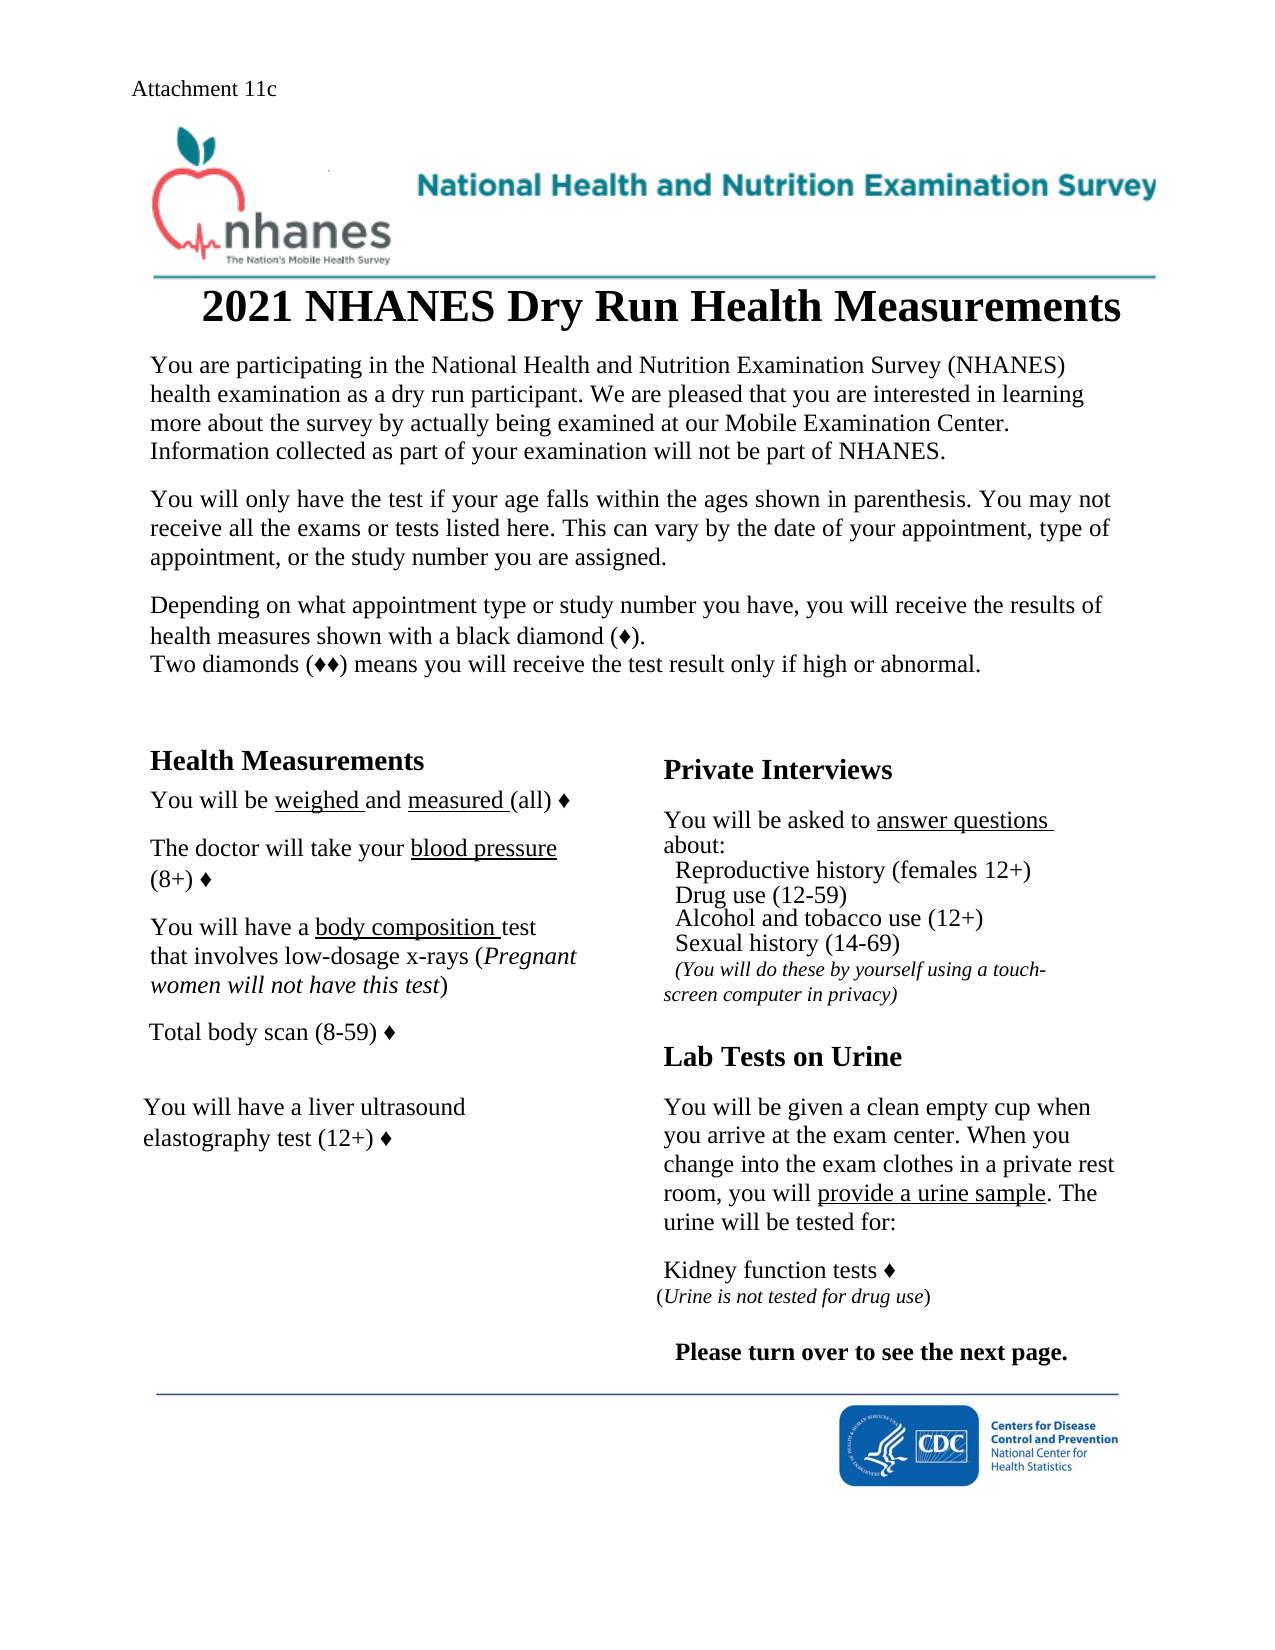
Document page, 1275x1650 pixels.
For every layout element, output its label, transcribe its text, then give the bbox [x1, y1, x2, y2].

text 2021 NHANES Dry Run Health Measurements [201, 280, 1137, 332]
text You will be given a clean empty cup when you arrive at the exam center. When you change into the exam clothes in a private rest room, you will provide a urine sample. The urine will be tested for: [663, 1092, 1118, 1236]
text screen computer in privacy) [663, 982, 1137, 1006]
subtitle Health Measurements [150, 743, 578, 776]
text Kidney function tests ♦ [663, 1255, 1137, 1283]
text Depending on what appointment type or study number you have, you will receive the results of health measures shown with a black diamond (♦). [150, 590, 1105, 649]
picture [149, 1386, 1125, 1489]
text (You will do these by yourself using a touch- [675, 957, 1137, 982]
text Reproductive history (females 12+) [675, 858, 1091, 883]
text You will be weighed and measured (all) ♦ [150, 786, 578, 814]
text Drug use (12-59) [675, 883, 1091, 908]
text You are participating in the National Health and Nutrition Examination Survey (NHANES) health examination as a dry run participant. We are pleased that you are interested in learning more about the survey by actually being examined at our Mobile Examination Center. Information collected as part of your examination will not be part of NHANES. [150, 350, 1125, 465]
text You will be asked to answer questions about: [663, 808, 1091, 858]
text Alcohol and tobacco use (12+) [675, 908, 1137, 932]
text The doctor will take your blood pressure (8+) ♦ [150, 833, 559, 893]
text You will only have the test if your age falls within the ages shown in parenthesis. You may not receive all the exams or tests listed here. This can vary by the date of your appointment, type of appointment, or the study number you are assigned. [150, 484, 1112, 571]
text Total body scan (8-59) ♦ [149, 1017, 578, 1046]
subtitle Please turn over to see the next page. [675, 1337, 1137, 1365]
subtitle Private Interviews [663, 752, 1137, 786]
text You will have a body composition test that involves low-dosage x-rays (Pregnant women will not have this test) [150, 912, 579, 999]
text Sexual history (14-69) [675, 932, 1137, 957]
text You will have a liver ultrasound elastography test (12+) ♦ [143, 1092, 468, 1152]
text Lab Tests on Urine [663, 1039, 1137, 1073]
text (Urine is not tested for drug use) [131, 1284, 1137, 1308]
text Two diamonds (♦♦) means you will receive the test result only if high or abnormal. [150, 652, 1137, 678]
